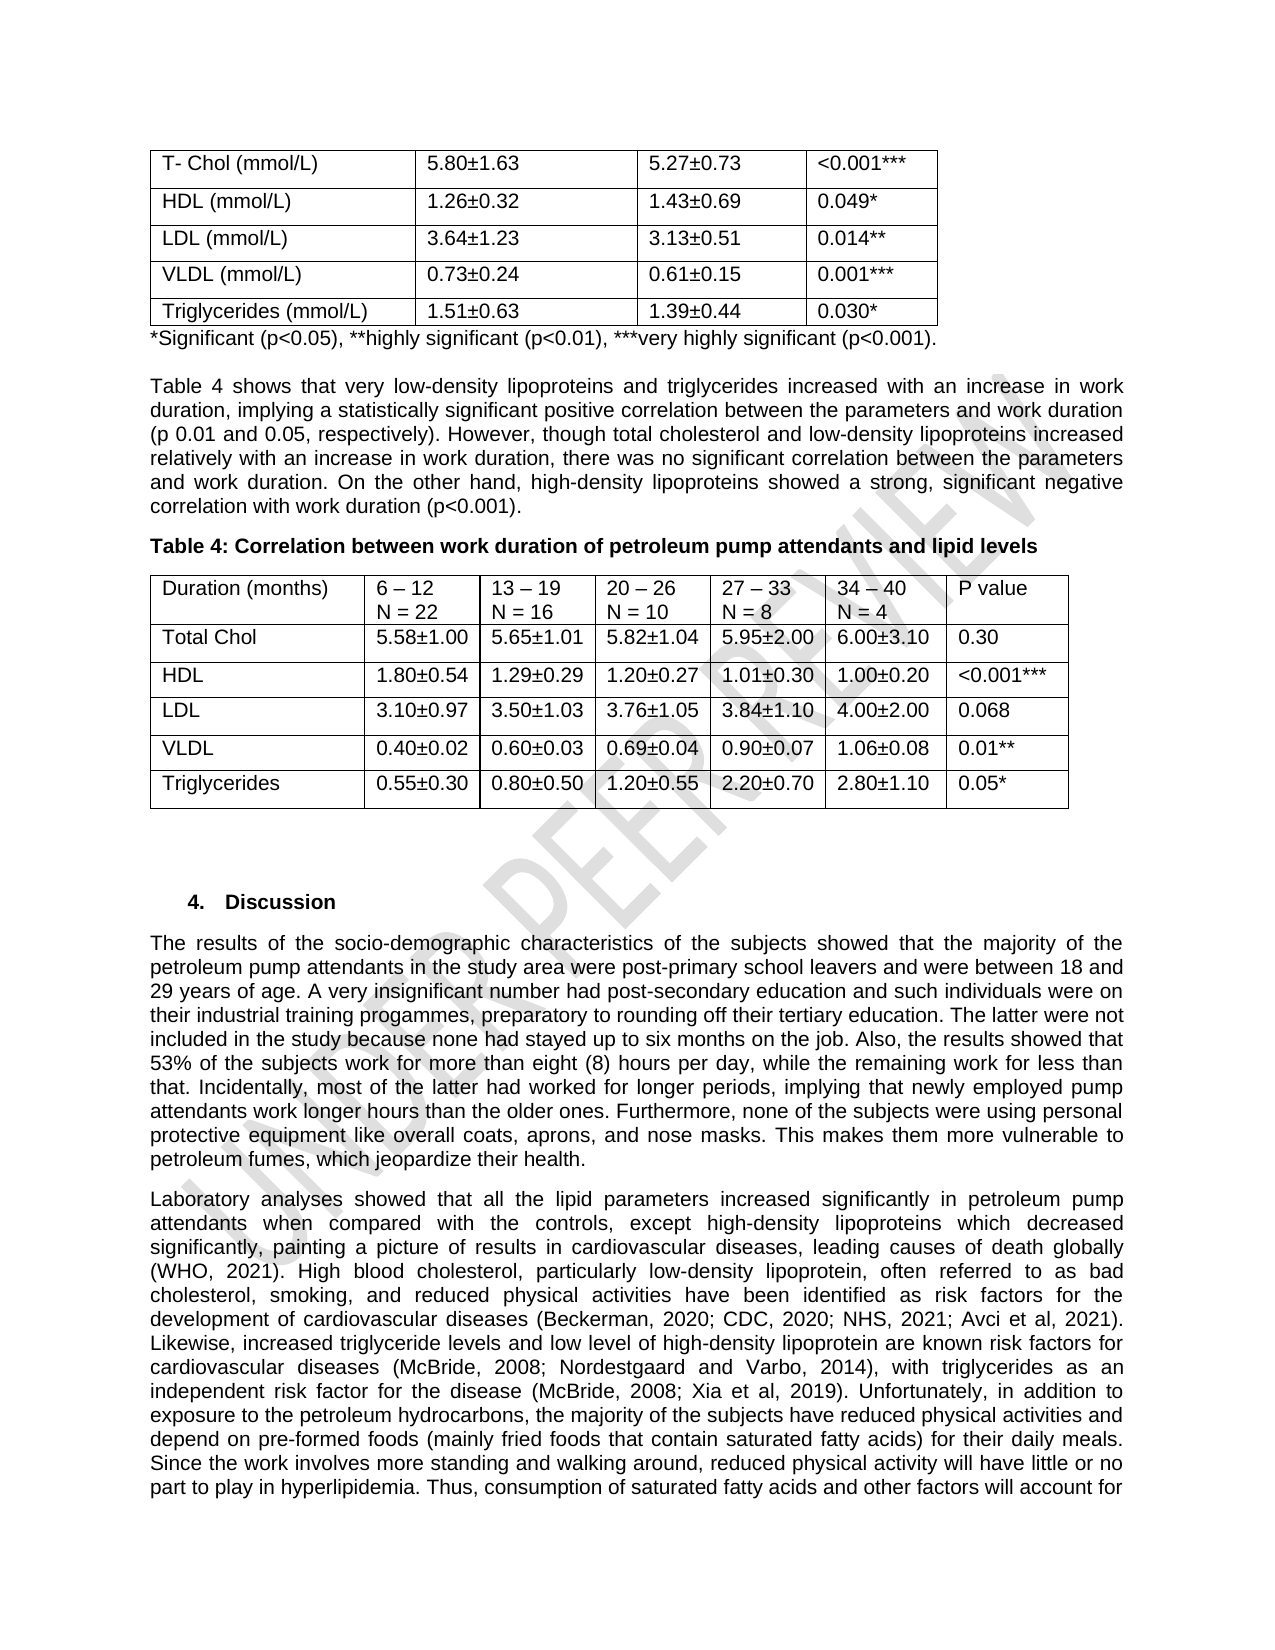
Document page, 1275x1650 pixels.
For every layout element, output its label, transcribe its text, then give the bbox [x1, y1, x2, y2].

table_cell 0.049* [807, 189, 937, 225]
table_header Duration (months) [151, 576, 364, 624]
table_cell 0.01** [947, 736, 1068, 769]
table_cell VLDL (mmol/L) [151, 262, 415, 298]
table_cell Total Chol [151, 625, 364, 662]
table_cell 1.20±0.55 [596, 771, 710, 808]
table_header 6 – 12 N = 22 [365, 576, 479, 624]
table_cell 5.27±0.73 [638, 151, 806, 188]
table_cell 3.76±1.05 [596, 698, 710, 735]
table_cell <0.001*** [947, 663, 1068, 697]
table_cell 1.29±0.29 [481, 663, 595, 697]
table_cell 0.001*** [807, 262, 937, 298]
table_cell 1.26±0.32 [416, 189, 637, 225]
table_cell 5.80±1.63 [416, 151, 637, 188]
table_cell 0.69±0.04 [596, 736, 710, 769]
table_cell Triglycerides (mmol/L) [151, 299, 415, 325]
table_cell 5.65±1.01 [481, 625, 595, 662]
table_cell 3.50±1.03 [481, 698, 595, 735]
table_cell 0.05* [947, 771, 1068, 808]
table_cell 0.73±0.24 [416, 262, 637, 298]
table_cell 0.60±0.03 [481, 736, 595, 769]
text The results of the socio-demographic characteristics of the subjects showed that the majority of the petroleum pump attendants in the study area were post-primary school leavers and were between 18 and 29 years of age. A very insignificant number had post-secondary education and such individuals were on their industrial training progammes, preparatory to rounding off their tertiary education. The latter were not included in the study because none had stayed up to six months on the job. Also, the results showed that 53% of the subjects work for more than eight (8) hours per day, while the remaining work for less than that. Incidentally, most of the latter had worked for longer periods, implying that newly employed pump attendants work longer hours than the older ones. Furthermore, none of the subjects were using personal protective equipment like overall coats, aprons, and nose masks. This makes them more vulnerable to petroleum fumes, which jeopardize their health. [150, 931, 1125, 1170]
table_cell 1.39±0.44 [638, 299, 806, 325]
list Discussion [187, 890, 1125, 914]
table_cell 2.80±1.10 [826, 771, 946, 808]
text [150, 1187, 1125, 1498]
table_cell 5.95±2.00 [711, 625, 825, 662]
table_header 20 – 26 N = 10 [596, 576, 710, 624]
table_cell 3.64±1.23 [416, 226, 637, 261]
table_cell 0.30 [947, 625, 1068, 662]
table_cell 0.61±0.15 [638, 262, 806, 298]
text Table 4: Correlation between work duration of petroleum pump attendants and lipid levels [150, 534, 1125, 558]
table_cell 1.20±0.27 [596, 663, 710, 697]
table_cell 0.55±0.30 [365, 771, 479, 808]
table_cell 0.014** [807, 226, 937, 261]
table_cell 0.030* [807, 299, 937, 325]
table_cell 0.40±0.02 [365, 736, 479, 769]
table_cell 3.84±1.10 [711, 698, 825, 735]
table_cell 0.80±0.50 [481, 771, 595, 808]
table_cell VLDL [151, 736, 364, 769]
table_cell 3.13±0.51 [638, 226, 806, 261]
table_cell 5.58±1.00 [365, 625, 479, 662]
table_cell <0.001*** [807, 151, 937, 188]
table_cell 6.00±3.10 [826, 625, 946, 662]
table_cell LDL (mmol/L) [151, 226, 415, 261]
text Table 4 shows that very low-density lipoproteins and triglycerides increased with an increase in work duration, implying a statistically significant positive correlation between the parameters and work duration (p 0.01 and 0.05, respectively). However, though total cholesterol and low-density lipoproteins increased relatively with an increase in work duration, there was no significant correlation between the parameters and work duration. On the other hand, high-density lipoproteins showed a strong, significant negative correlation with work duration (p<0.001). [150, 374, 1125, 517]
table_cell 1.80±0.54 [365, 663, 479, 697]
table_cell 1.01±0.30 [711, 663, 825, 697]
table_cell 1.00±0.20 [826, 663, 946, 697]
table_header 27 – 33 N = 8 [711, 576, 825, 624]
table_header P value [947, 576, 1068, 624]
table_cell 1.51±0.63 [416, 299, 637, 325]
table_cell 0.90±0.07 [711, 736, 825, 769]
table_cell HDL (mmol/L) [151, 189, 415, 225]
table_cell Triglycerides [151, 771, 364, 808]
table_cell 1.43±0.69 [638, 189, 806, 225]
table_header 13 – 19 N = 16 [481, 576, 595, 624]
table_header 34 – 40 N = 4 [826, 576, 946, 624]
table_cell 2.20±0.70 [711, 771, 825, 808]
table_cell T- Chol (mmol/L) [151, 151, 415, 188]
table_cell 3.10±0.97 [365, 698, 479, 735]
text *Significant (p<0.05), **highly significant (p<0.01), ***very highly significant (p<0.001). [150, 326, 1125, 350]
table_cell HDL [151, 663, 364, 697]
table_cell 0.068 [947, 698, 1068, 735]
table_cell 1.06±0.08 [826, 736, 946, 769]
table_cell 4.00±2.00 [826, 698, 946, 735]
table_cell 5.82±1.04 [596, 625, 710, 662]
table_cell LDL [151, 698, 364, 735]
